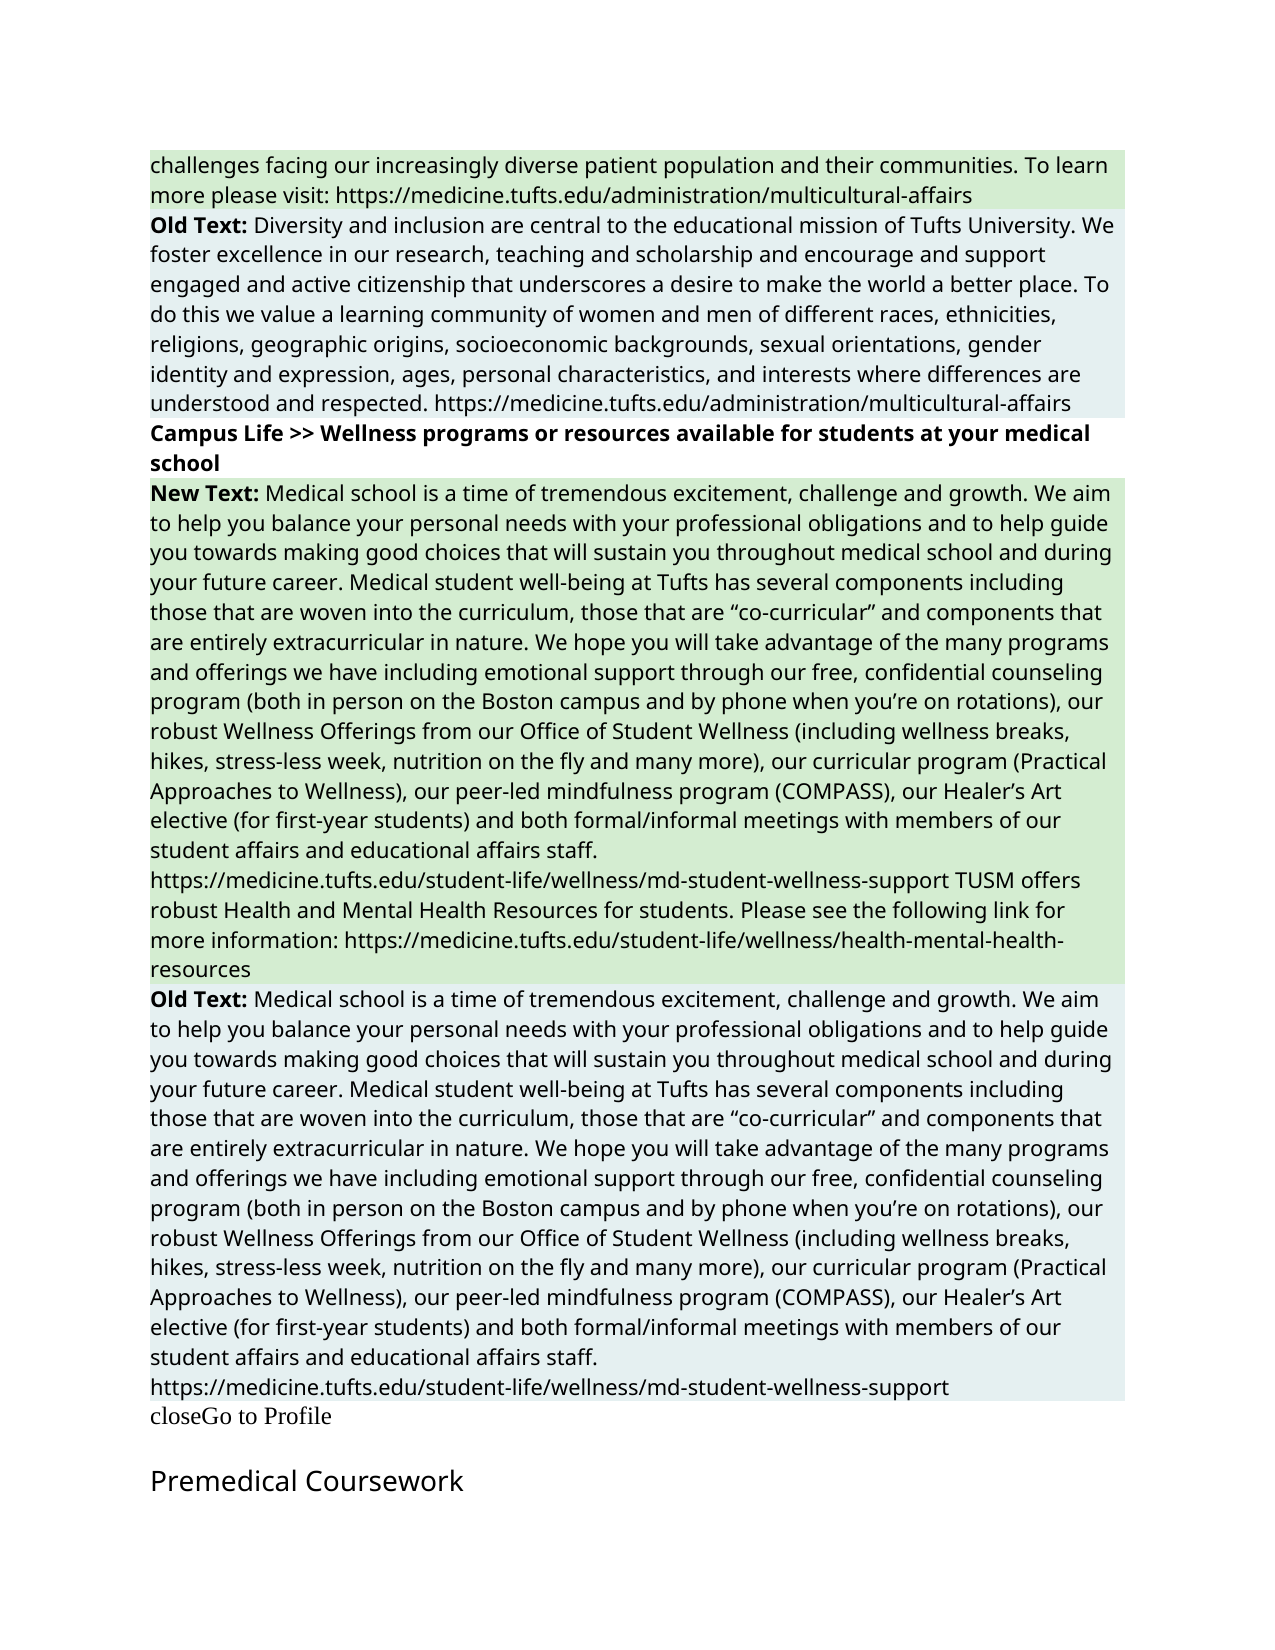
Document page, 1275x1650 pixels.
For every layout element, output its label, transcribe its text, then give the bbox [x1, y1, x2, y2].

text Premedical Coursework [150, 1461, 1094, 1499]
text New Text: Medical school is a time of tremendous excitement, challenge and growth. We aim to help you balance your personal needs with your professional obligations and to help guide you towards making good choices that will sustain you throughout medical school and during your future career. Medical student well-being at Tufts has several components including those that are woven into the curriculum, those that are “co-curricular” and components that are entirely extracurricular in nature. We hope you will take advantage of the many programs and offerings we have including emotional support through our free, confidential counseling program (both in person on the Boston campus and by phone when you’re on rotations), our robust Wellness Offerings from our Office of Student Wellness (including wellness breaks, hikes, stress-less week, nutrition on the fly and many more), our curricular program (Practical Approaches to Wellness), our peer-led mindfulness program (COMPASS), our Healer’s Art elective (for first-year students) and both formal/informal meetings with members of our student affairs and educational affairs staff. https://medicine.tufts.edu/student-life/wellness/md-student-wellness-support TUSM offers robust Health and Mental Health Resources for students. Please see the following link for more information: https://medicine.tufts.edu/student-life/wellness/health-mental-health-resources [150, 478, 1125, 984]
text Old Text: Diversity and inclusion are central to the educational mission of Tufts University. We foster excellence in our research, teaching and scholarship and encourage and support engaged and active citizenship that underscores a desire to make the world a better place. To do this we value a learning community of women and men of different races, ethnicities, religions, geographic origins, socioeconomic backgrounds, sexual orientations, gender identity and expression, ages, personal characteristics, and interests where differences are understood and respected. https://medicine.tufts.edu/administration/multicultural-affairs [150, 209, 1125, 418]
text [150, 150, 1125, 209]
text Old Text: Medical school is a time of tremendous excitement, challenge and growth. We aim to help you balance your personal needs with your professional obligations and to help guide you towards making good choices that will sustain you throughout medical school and during your future career. Medical student well-being at Tufts has several components including those that are woven into the curriculum, those that are “co-curricular” and components that are entirely extracurricular in nature. We hope you will take advantage of the many programs and offerings we have including emotional support through our free, confidential counseling program (both in person on the Boston campus and by phone when you’re on rotations), our robust Wellness Offerings from our Office of Student Wellness (including wellness breaks, hikes, stress-less week, nutrition on the fly and many more), our curricular program (Practical Approaches to Wellness), our peer-led mindfulness program (COMPASS), our Healer’s Art elective (for first-year students) and both formal/informal meetings with members of our student affairs and educational affairs staff. https://medicine.tufts.edu/student-life/wellness/md-student-wellness-support [150, 984, 1125, 1401]
text closeGo to Profile [150, 1401, 1125, 1430]
text Campus Life >> Wellness programs or resources available for students at your medical school [150, 418, 1125, 478]
